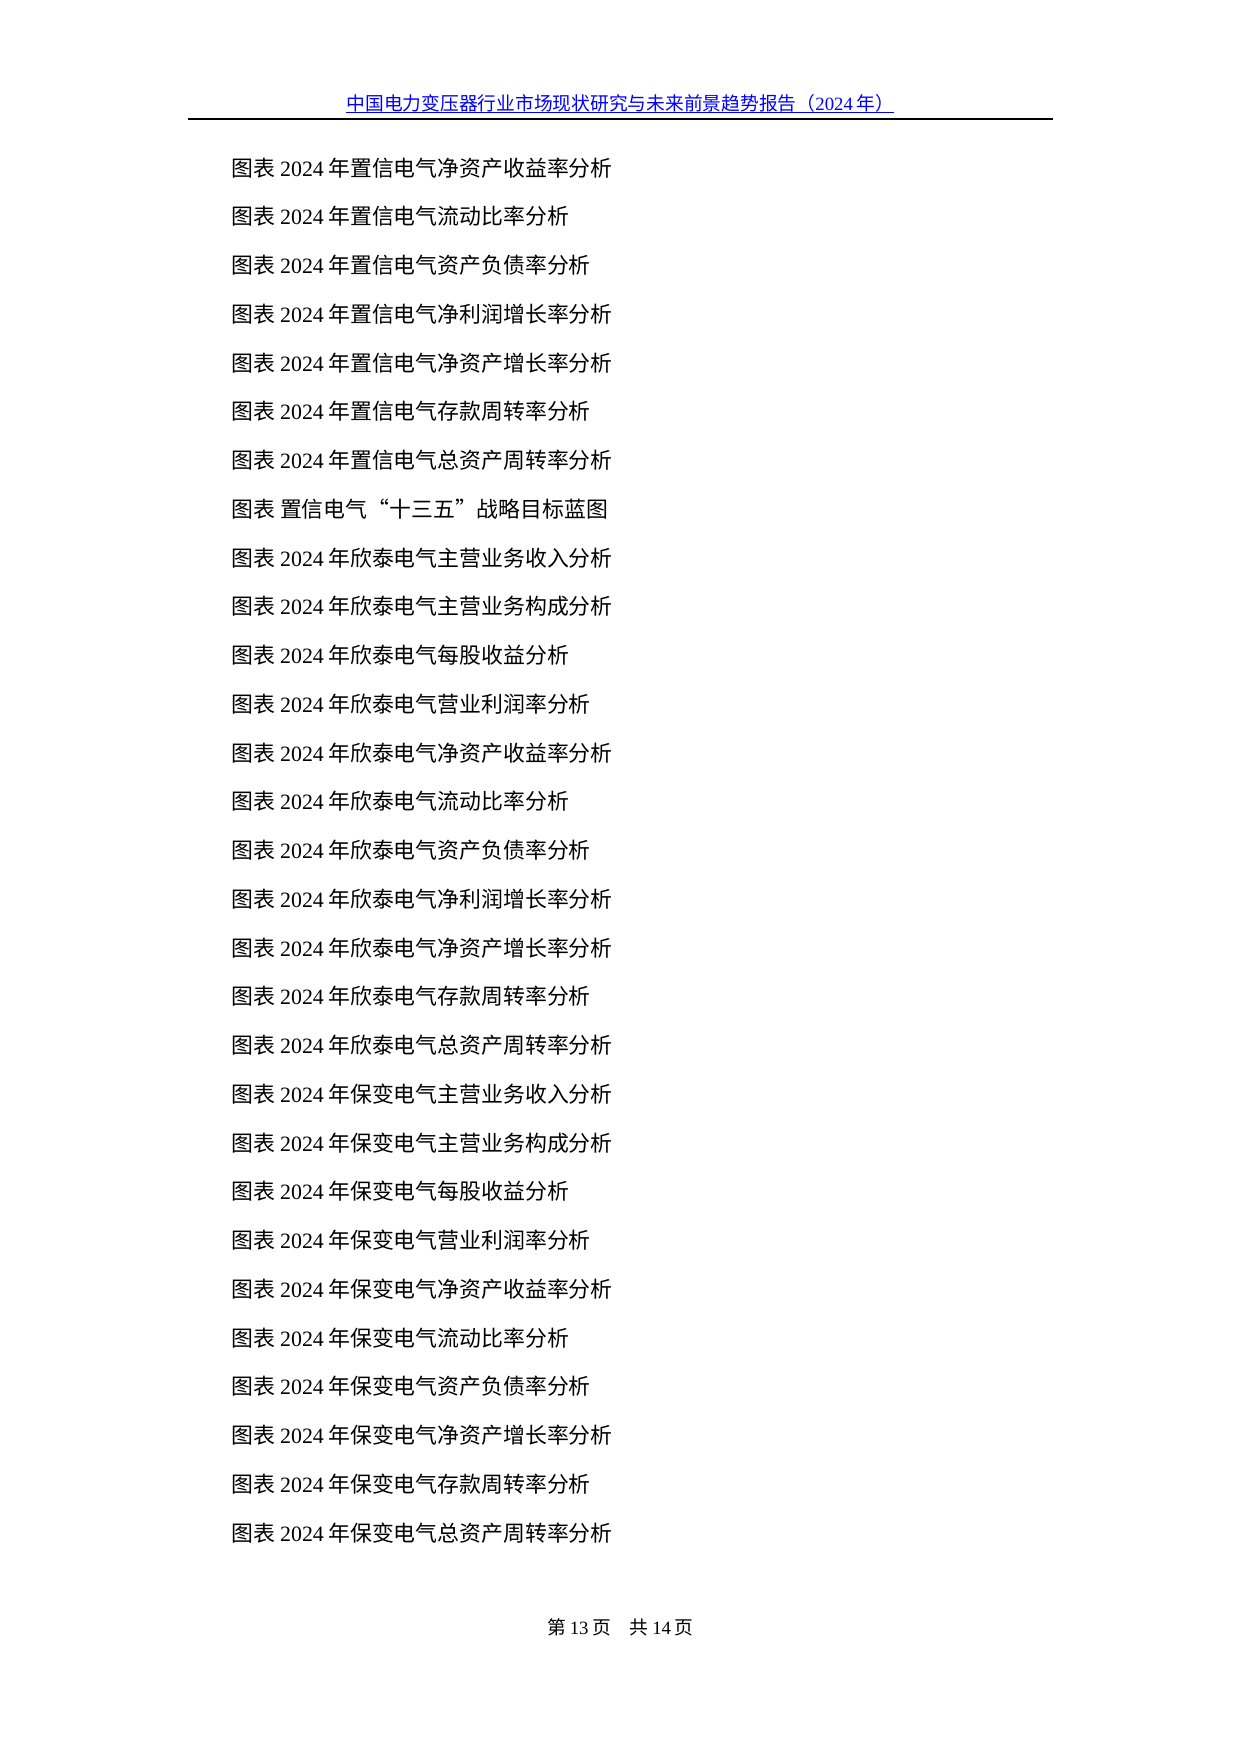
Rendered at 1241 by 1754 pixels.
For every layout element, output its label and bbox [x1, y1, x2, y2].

text [187, 150, 1053, 1548]
